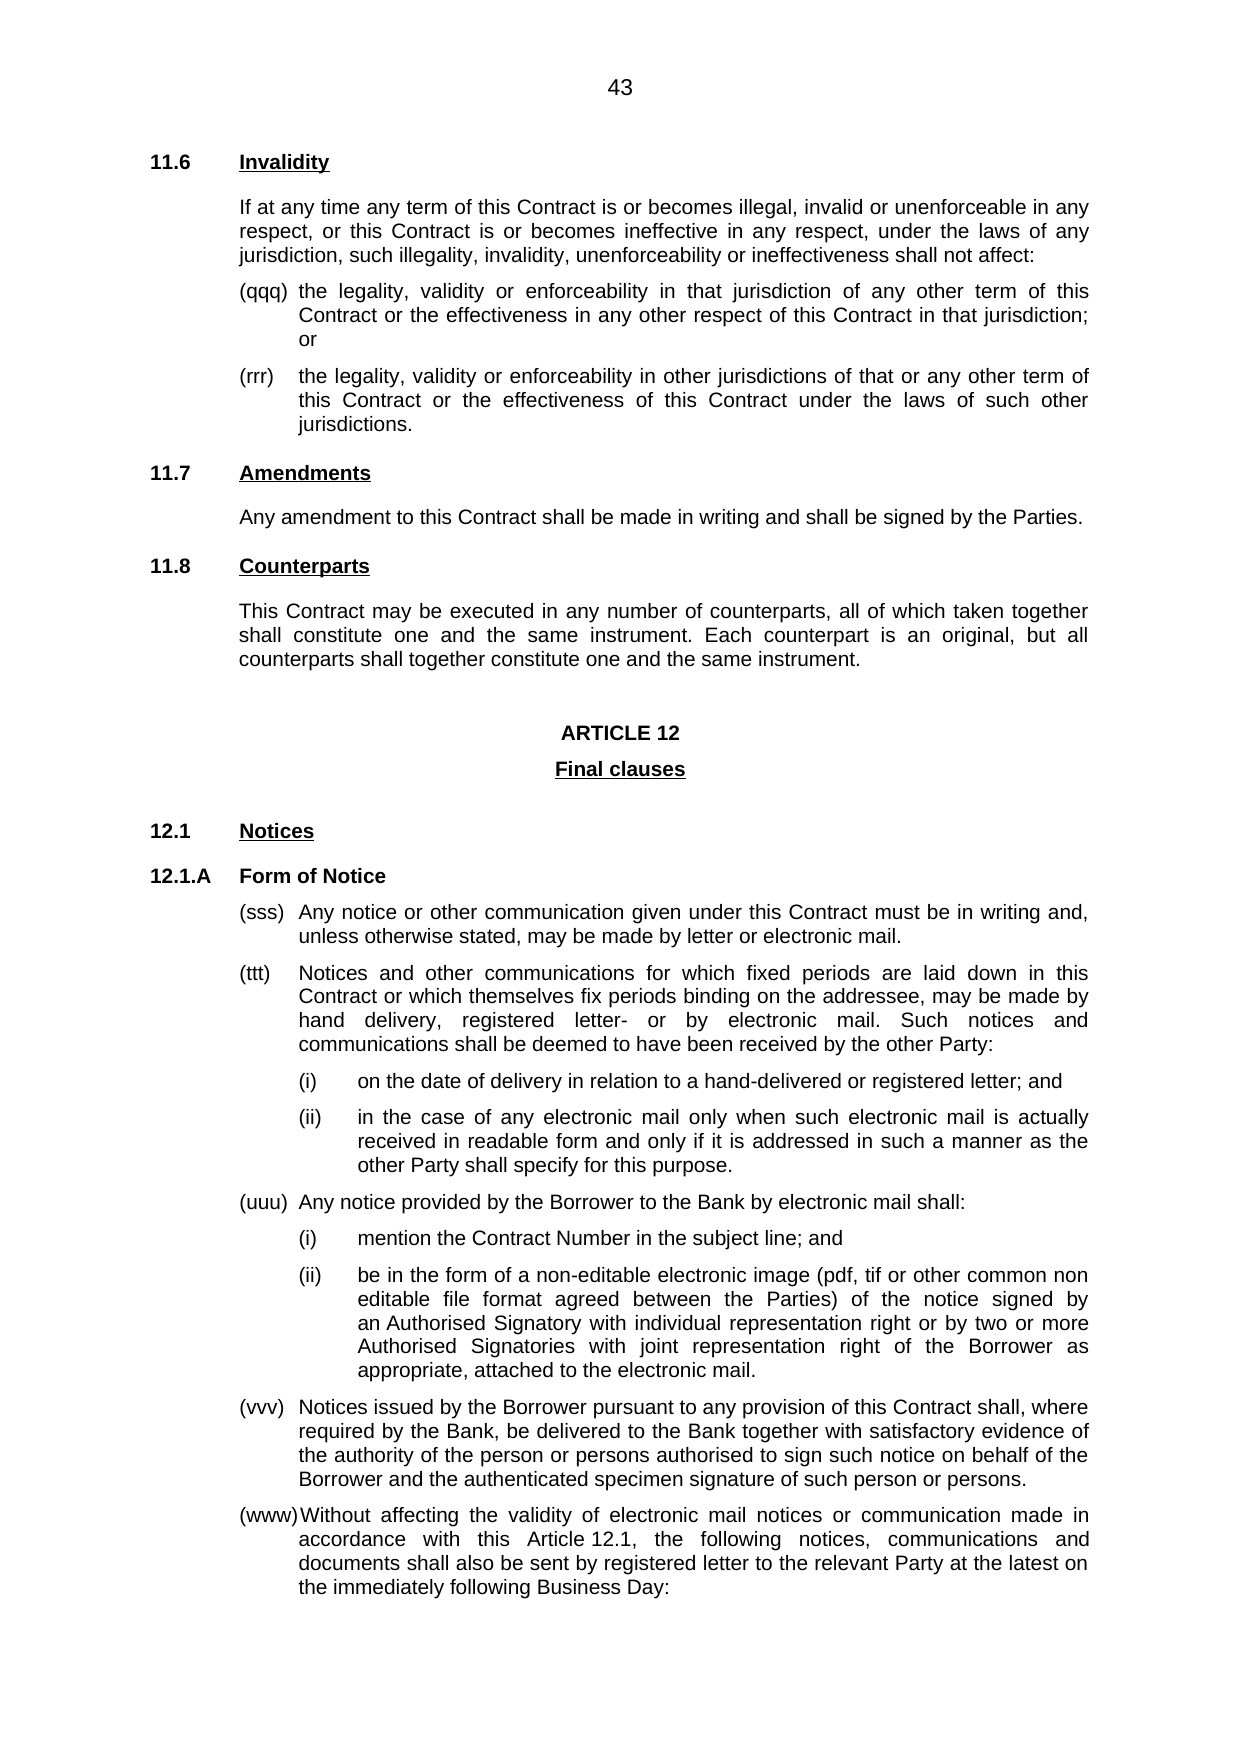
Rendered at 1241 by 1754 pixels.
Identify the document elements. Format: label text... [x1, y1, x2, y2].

list Counterparts [150, 554, 1090, 578]
text This Contract may be executed in any number of counterparts, all of which taken together shall constitute one and the same instrument. Each counterpart is an original, but all counterparts shall together constitute one and the same instrument. [239, 599, 1090, 671]
list Any notice or other communication given under this Contract must be in writing and, unless otherwise stated, may be made by letter or electronic mail. [239, 900, 1090, 948]
list Notices [150, 819, 1090, 843]
list the legality, validity or enforceability in that jurisdiction of any other term of this Contract or the effectiveness in any other respect of this Contract in that jurisdiction; or [239, 279, 1090, 351]
list Form of Notice [150, 863, 1090, 887]
list Without affecting the validity of electronic mail notices or communication made in accordance with this Article 12.1, the following notices, communications and documents shall also be sent by registered letter to the relevant Party at the latest on the immediately following Business Day: [239, 1503, 1090, 1599]
list Notices and other communications for which fixed periods are laid down in this Contract or which themselves fix periods binding on the addressee, may be made by hand delivery, registered letter- or by electronic mail. Such notices and communications shall be deemed to have been received by the other Party: [239, 960, 1090, 1056]
list Amendments [150, 460, 1090, 484]
list be in the form of a non-editable electronic image (pdf, tif or other common non editable file format agreed between the Parties) of the notice signed by an Authorised Signatory with individual representation right or by two or more Authorised Signatories with joint representation right of the Borrower as appropriate, attached to the electronic mail. [298, 1262, 1090, 1382]
list Notices issued by the Borrower pursuant to any provision of this Contract shall, where required by the Bank, be delivered to the Bank together with satisfactory evidence of the authority of the person or persons authorised to sign such notice on behalf of the Borrower and the authenticated specimen signature of such person or persons. [239, 1395, 1090, 1491]
list in the case of any electronic mail only when such electronic mail is actually received in readable form and only if it is addressed in such a manner as the other Party shall specify for this purpose. [298, 1105, 1090, 1177]
list on the date of delivery in relation to a hand-delivered or registered letter; and [298, 1069, 1090, 1093]
text Final clauses [150, 757, 1090, 781]
text Any amendment to this Contract shall be made in writing and shall be signed by the Parties. [239, 505, 1090, 529]
list the legality, validity or enforceability in other jurisdictions of that or any other term of this Contract or the effectiveness of this Contract under the laws of such other jurisdictions. [239, 363, 1090, 435]
list Any notice provided by the Borrower to the Bank by electronic mail shall: [239, 1189, 1090, 1213]
text If at any time any term of this Contract is or becomes illegal, invalid or unenforceable in any respect, or this Contract is or becomes ineffective in any respect, under the laws of any jurisdiction, such illegality, invalidity, unenforceability or ineffectiveness shall not affect: [239, 195, 1090, 267]
list Invalidity [150, 150, 1090, 174]
list mention the Contract Number in the subject line; and [298, 1226, 1090, 1250]
